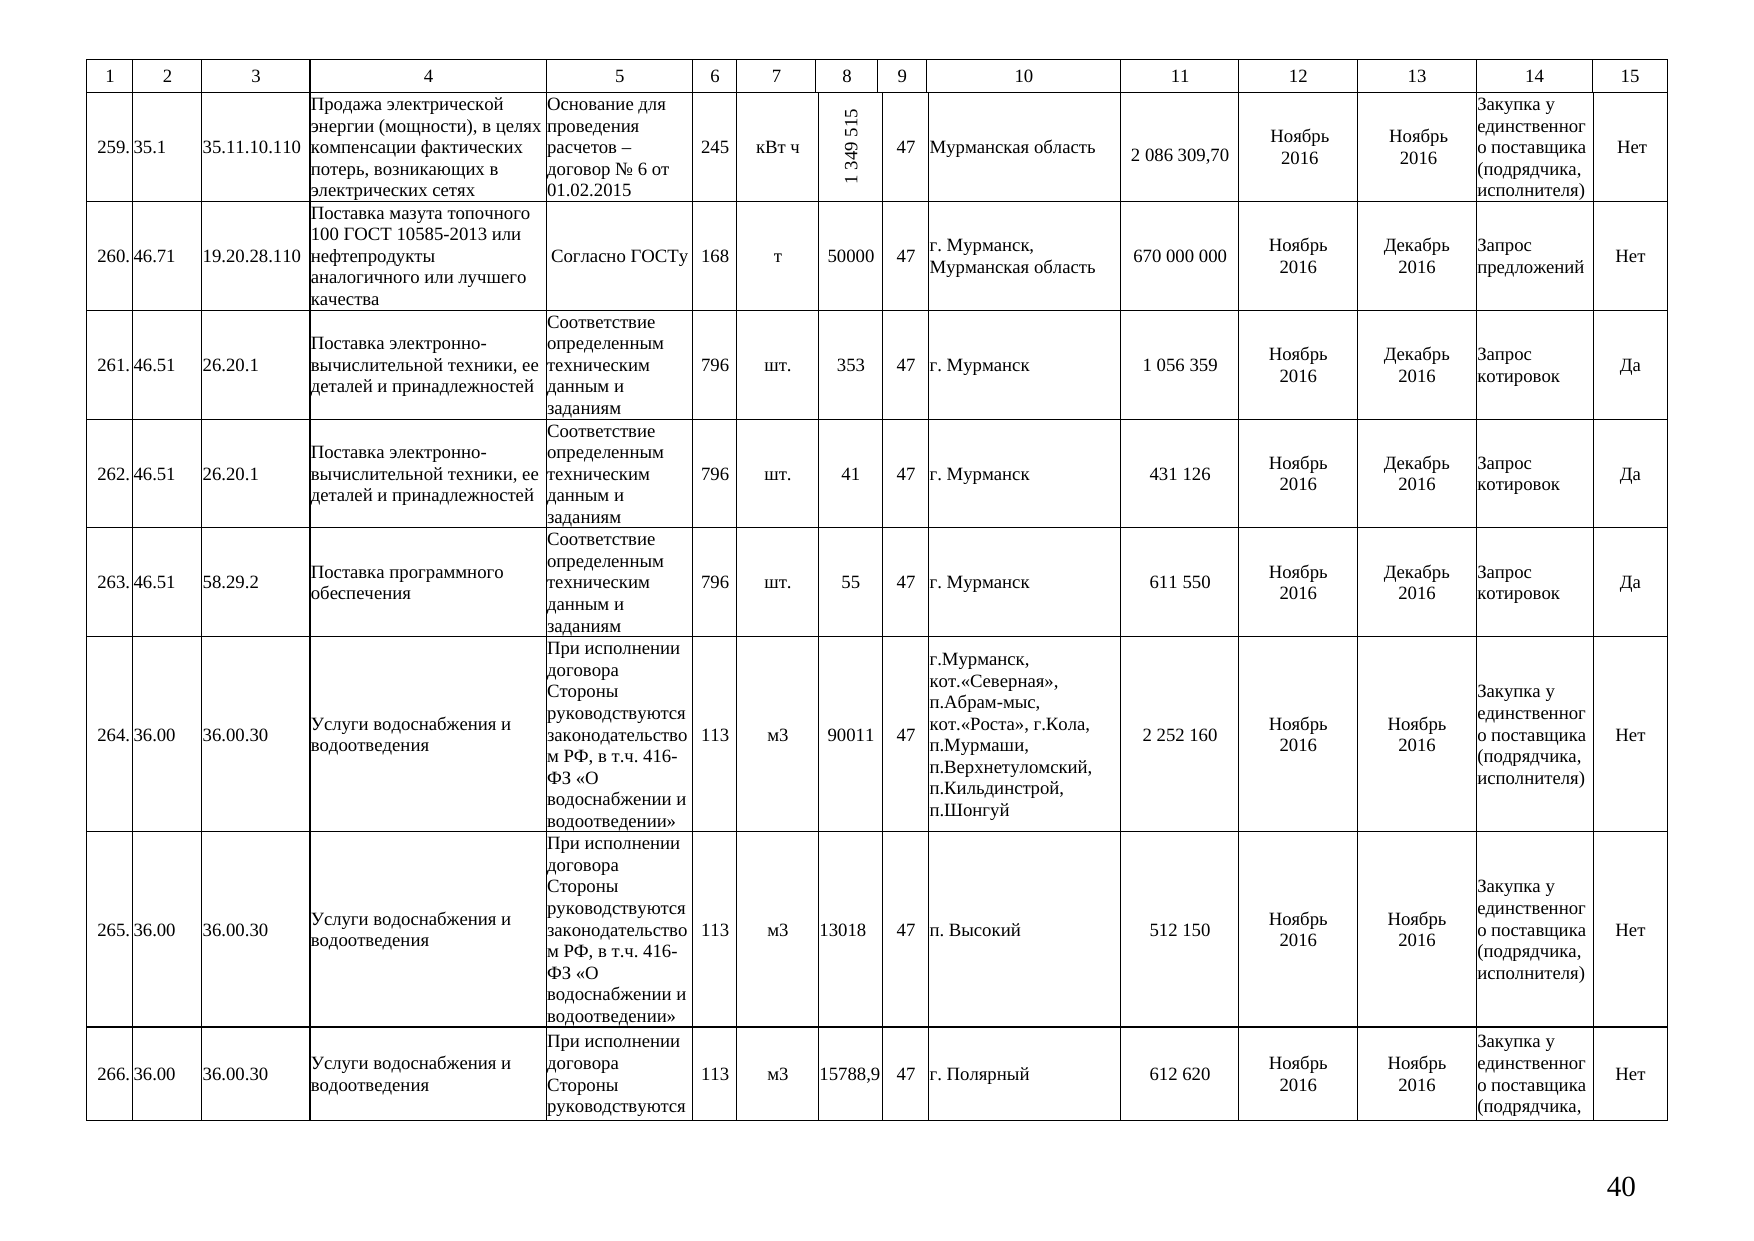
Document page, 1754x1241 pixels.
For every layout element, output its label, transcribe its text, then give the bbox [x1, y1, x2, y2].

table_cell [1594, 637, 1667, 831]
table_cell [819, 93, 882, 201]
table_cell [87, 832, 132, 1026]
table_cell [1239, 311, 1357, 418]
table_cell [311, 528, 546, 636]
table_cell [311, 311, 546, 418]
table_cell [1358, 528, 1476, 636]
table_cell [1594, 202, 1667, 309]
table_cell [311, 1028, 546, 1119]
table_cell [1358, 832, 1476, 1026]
table_header 10 [927, 60, 1120, 92]
table_header 14 [1477, 60, 1592, 92]
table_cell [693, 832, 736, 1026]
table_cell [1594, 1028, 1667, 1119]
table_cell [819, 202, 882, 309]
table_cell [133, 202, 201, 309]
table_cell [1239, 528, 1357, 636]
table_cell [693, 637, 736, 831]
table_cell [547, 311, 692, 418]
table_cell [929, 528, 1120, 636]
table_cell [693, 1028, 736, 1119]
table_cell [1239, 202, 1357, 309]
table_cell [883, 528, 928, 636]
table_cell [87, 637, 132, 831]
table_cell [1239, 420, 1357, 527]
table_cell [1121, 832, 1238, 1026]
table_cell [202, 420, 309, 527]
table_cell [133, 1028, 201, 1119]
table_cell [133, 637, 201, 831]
table_header 15 [1593, 60, 1667, 92]
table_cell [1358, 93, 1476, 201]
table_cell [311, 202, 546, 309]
table_header 6 [693, 60, 736, 92]
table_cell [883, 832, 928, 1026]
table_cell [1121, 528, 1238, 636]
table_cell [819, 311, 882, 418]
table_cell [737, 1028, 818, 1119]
table_header 3 [202, 60, 309, 92]
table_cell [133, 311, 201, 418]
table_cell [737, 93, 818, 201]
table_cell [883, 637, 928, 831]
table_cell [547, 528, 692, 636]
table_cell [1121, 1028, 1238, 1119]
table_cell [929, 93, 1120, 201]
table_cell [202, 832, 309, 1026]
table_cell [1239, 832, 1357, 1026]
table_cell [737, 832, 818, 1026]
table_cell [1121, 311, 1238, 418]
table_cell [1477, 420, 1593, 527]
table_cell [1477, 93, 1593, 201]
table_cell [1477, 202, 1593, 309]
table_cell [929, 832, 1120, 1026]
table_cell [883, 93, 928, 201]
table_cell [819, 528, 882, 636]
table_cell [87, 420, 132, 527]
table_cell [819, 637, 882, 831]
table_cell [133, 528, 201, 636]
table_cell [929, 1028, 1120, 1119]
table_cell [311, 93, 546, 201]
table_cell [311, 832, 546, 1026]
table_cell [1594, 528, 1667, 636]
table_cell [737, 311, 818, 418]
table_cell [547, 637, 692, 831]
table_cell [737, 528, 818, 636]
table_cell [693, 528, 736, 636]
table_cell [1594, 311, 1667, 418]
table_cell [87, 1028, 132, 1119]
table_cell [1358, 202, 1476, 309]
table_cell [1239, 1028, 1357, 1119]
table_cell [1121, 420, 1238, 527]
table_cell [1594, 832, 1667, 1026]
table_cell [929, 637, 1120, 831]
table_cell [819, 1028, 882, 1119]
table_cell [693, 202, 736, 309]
table_header 11 [1121, 60, 1238, 92]
table_header 5 [547, 60, 692, 92]
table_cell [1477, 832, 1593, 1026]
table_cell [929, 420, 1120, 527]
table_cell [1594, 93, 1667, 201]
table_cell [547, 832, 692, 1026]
table_header 8 [816, 60, 877, 92]
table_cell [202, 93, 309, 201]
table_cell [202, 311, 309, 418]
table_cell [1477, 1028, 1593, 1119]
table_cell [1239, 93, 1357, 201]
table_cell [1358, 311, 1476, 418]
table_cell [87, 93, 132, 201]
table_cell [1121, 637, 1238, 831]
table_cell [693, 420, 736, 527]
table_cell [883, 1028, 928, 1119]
table_header 12 [1239, 60, 1357, 92]
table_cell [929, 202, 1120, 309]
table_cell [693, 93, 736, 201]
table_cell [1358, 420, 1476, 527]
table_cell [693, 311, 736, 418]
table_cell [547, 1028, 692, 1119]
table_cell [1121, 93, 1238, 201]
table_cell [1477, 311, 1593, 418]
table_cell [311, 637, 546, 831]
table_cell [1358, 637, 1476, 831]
table_header 1 [87, 60, 132, 92]
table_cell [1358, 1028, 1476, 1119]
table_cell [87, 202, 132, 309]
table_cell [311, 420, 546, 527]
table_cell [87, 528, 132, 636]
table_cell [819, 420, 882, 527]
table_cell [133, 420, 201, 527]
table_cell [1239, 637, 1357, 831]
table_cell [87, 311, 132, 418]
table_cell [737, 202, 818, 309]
table_header 4 [311, 60, 546, 92]
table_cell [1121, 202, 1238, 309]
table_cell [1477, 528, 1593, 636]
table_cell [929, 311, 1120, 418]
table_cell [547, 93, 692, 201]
table_header 2 [133, 60, 201, 92]
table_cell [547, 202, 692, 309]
table_header 13 [1358, 60, 1476, 92]
table_header 9 [878, 60, 926, 92]
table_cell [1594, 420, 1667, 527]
table_header 7 [737, 60, 815, 92]
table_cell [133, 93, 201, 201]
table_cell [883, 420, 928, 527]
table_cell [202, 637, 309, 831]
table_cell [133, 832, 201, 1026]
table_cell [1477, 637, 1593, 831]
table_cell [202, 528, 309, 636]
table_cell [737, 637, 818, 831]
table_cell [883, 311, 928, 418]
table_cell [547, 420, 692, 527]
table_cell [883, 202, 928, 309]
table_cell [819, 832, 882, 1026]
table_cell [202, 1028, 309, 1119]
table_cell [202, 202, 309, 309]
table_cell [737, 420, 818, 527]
